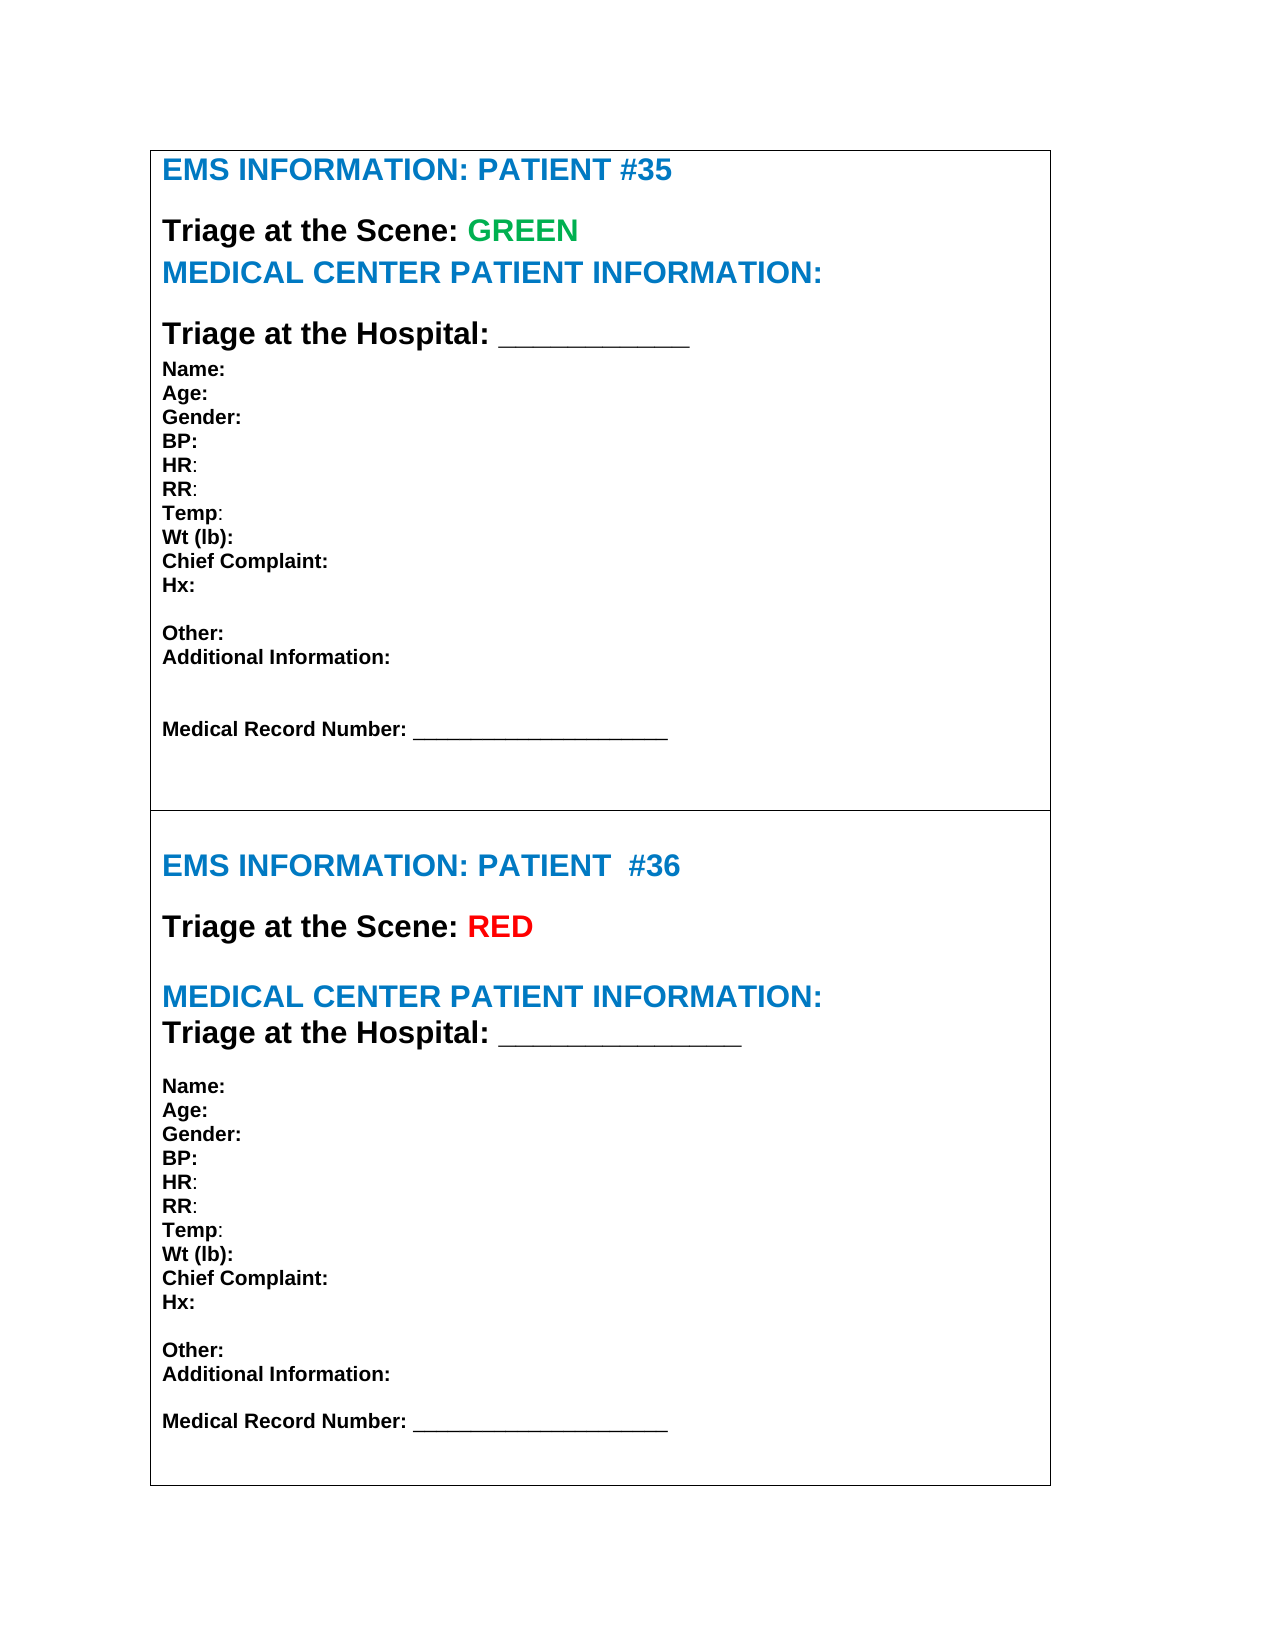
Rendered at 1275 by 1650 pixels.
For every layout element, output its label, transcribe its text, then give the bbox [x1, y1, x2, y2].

table_cell EMS INFORMATION: PATIENT #36 Triage at the Scene: RED MEDICAL CENTER PATIENT INFORMATION: Triage at the Hospital: ______________ Name: Age: Gender: BP: HR: RR: Temp: Wt (lb): Chief Complaint: Hx: Other: Additional Information: Medical Record Number: ______________________ [151, 811, 1050, 1485]
table_cell EMS INFORMATION: PATIENT #35 Triage at the Scene: GREEN MEDICAL CENTER PATIENT INFORMATION: Triage at the Hospital: ___________ Name: Age: Gender: BP: HR: RR: Temp: Wt (lb): Chief Complaint: Hx: Other: Additional Information: Medical Record Number: ______________________ [151, 151, 1050, 810]
